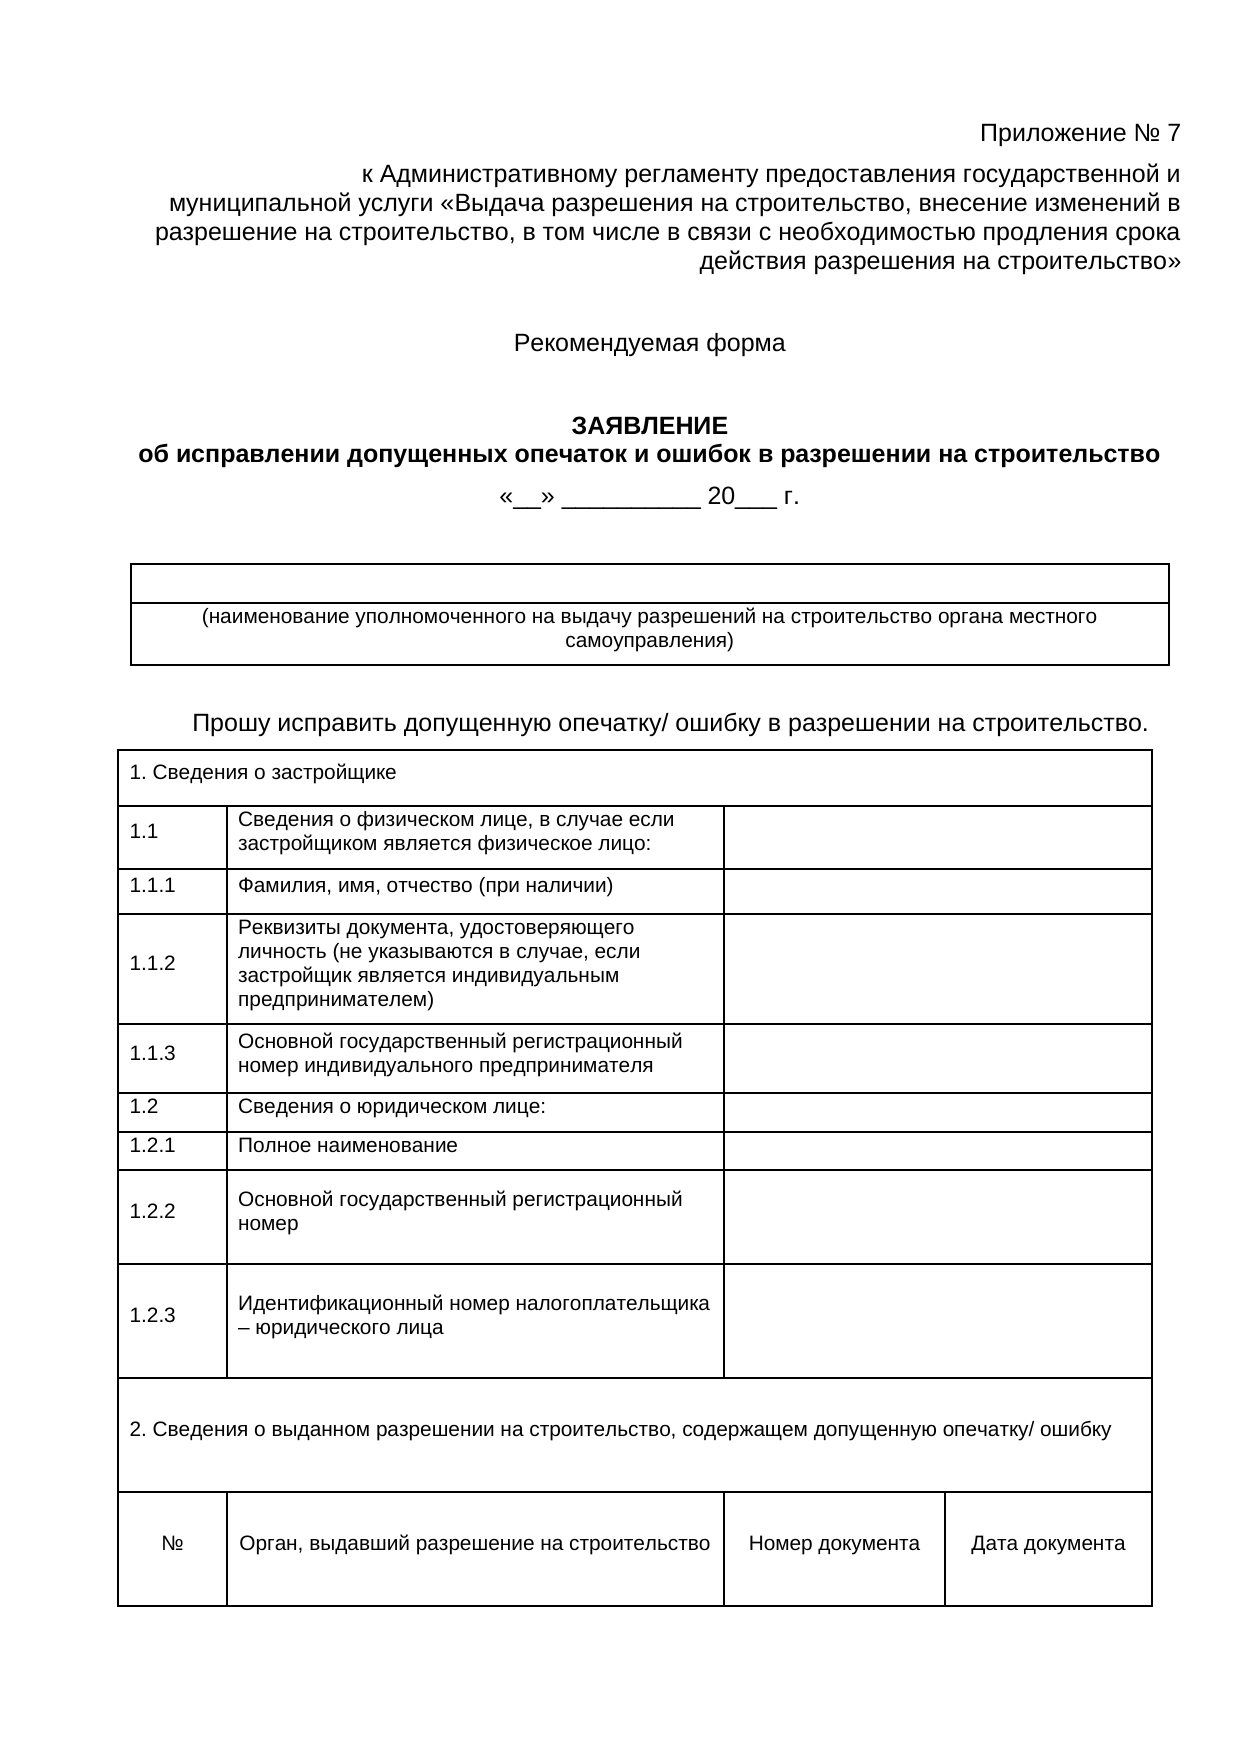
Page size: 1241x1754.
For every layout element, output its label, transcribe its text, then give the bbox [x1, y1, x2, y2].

table_cell Фамилия, имя, отчество (при наличии) [228, 870, 723, 913]
table_cell 1.2 [119, 1094, 226, 1131]
table_cell № [119, 1493, 226, 1605]
table_cell Реквизиты документа, удостоверяющего личность (не указываются в случае, если застройщик является индивидуальным предпринимателем) [228, 915, 723, 1023]
table_cell Основной государственный регистрационный номер [228, 1171, 723, 1263]
text к Административному регламенту предоставления государственной и муниципальной услуги «Выдача разрешения на строительство, внесение изменений в разрешение на строительство, в том числе в связи с необходимостью продления срока действия разрешения на строительство» [118, 159, 1181, 274]
table_cell 1.1.3 [119, 1025, 226, 1092]
table_cell Основной государственный регистрационный номер индивидуального предпринимателя [228, 1025, 723, 1092]
text Приложение № 7 [118, 118, 1181, 147]
table_cell Дата документа [946, 1493, 1151, 1605]
table_cell 1.1.2 [119, 915, 226, 1023]
table_cell Сведения о физическом лице, в случае если застройщиком является физическое лицо: [228, 807, 723, 868]
table_cell Номер документа [725, 1493, 944, 1605]
table_cell Сведения о юридическом лице: [228, 1094, 723, 1131]
text ЗАЯВЛЕНИЕ об исправлении допущенных опечаток и ошибок в разрешении на строительство [118, 411, 1181, 468]
table_header 1. Сведения о застройщике [119, 751, 1151, 805]
table_cell 1.1.1 [119, 870, 226, 913]
table_cell [725, 807, 1151, 868]
table_cell 1.1 [119, 807, 226, 868]
table_cell [725, 1025, 1151, 1092]
table_cell [725, 870, 1151, 913]
table_cell 1.2.2 [119, 1171, 226, 1263]
text Прошу исправить допущенную опечатку/ ошибку в разрешении на строительство. [118, 707, 1181, 736]
text Рекомендуемая форма [118, 328, 1181, 357]
table_cell [725, 1265, 1151, 1377]
table_cell 2. Сведения о выданном разрешении на строительство, содержащем допущенную опечатку/ ошибку [119, 1379, 1151, 1491]
table_cell 1.2.1 [119, 1133, 226, 1169]
table_cell [725, 1171, 1151, 1263]
table_cell Полное наименование [228, 1133, 723, 1169]
text «__» __________ 20___ г. [118, 481, 1181, 509]
table_cell 1.2.3 [119, 1265, 226, 1377]
table_cell [725, 1133, 1151, 1169]
table_cell [725, 915, 1151, 1023]
table_cell Орган, выдавший разрешение на строительство [228, 1493, 723, 1605]
table_cell Идентификационный номер налогоплательщика – юридического лица [228, 1265, 723, 1377]
table_cell (наименование уполномоченного на выдачу разрешений на строительство органа местного самоуправления) [132, 604, 1168, 664]
table_header [132, 565, 1168, 602]
table_cell [725, 1094, 1151, 1131]
